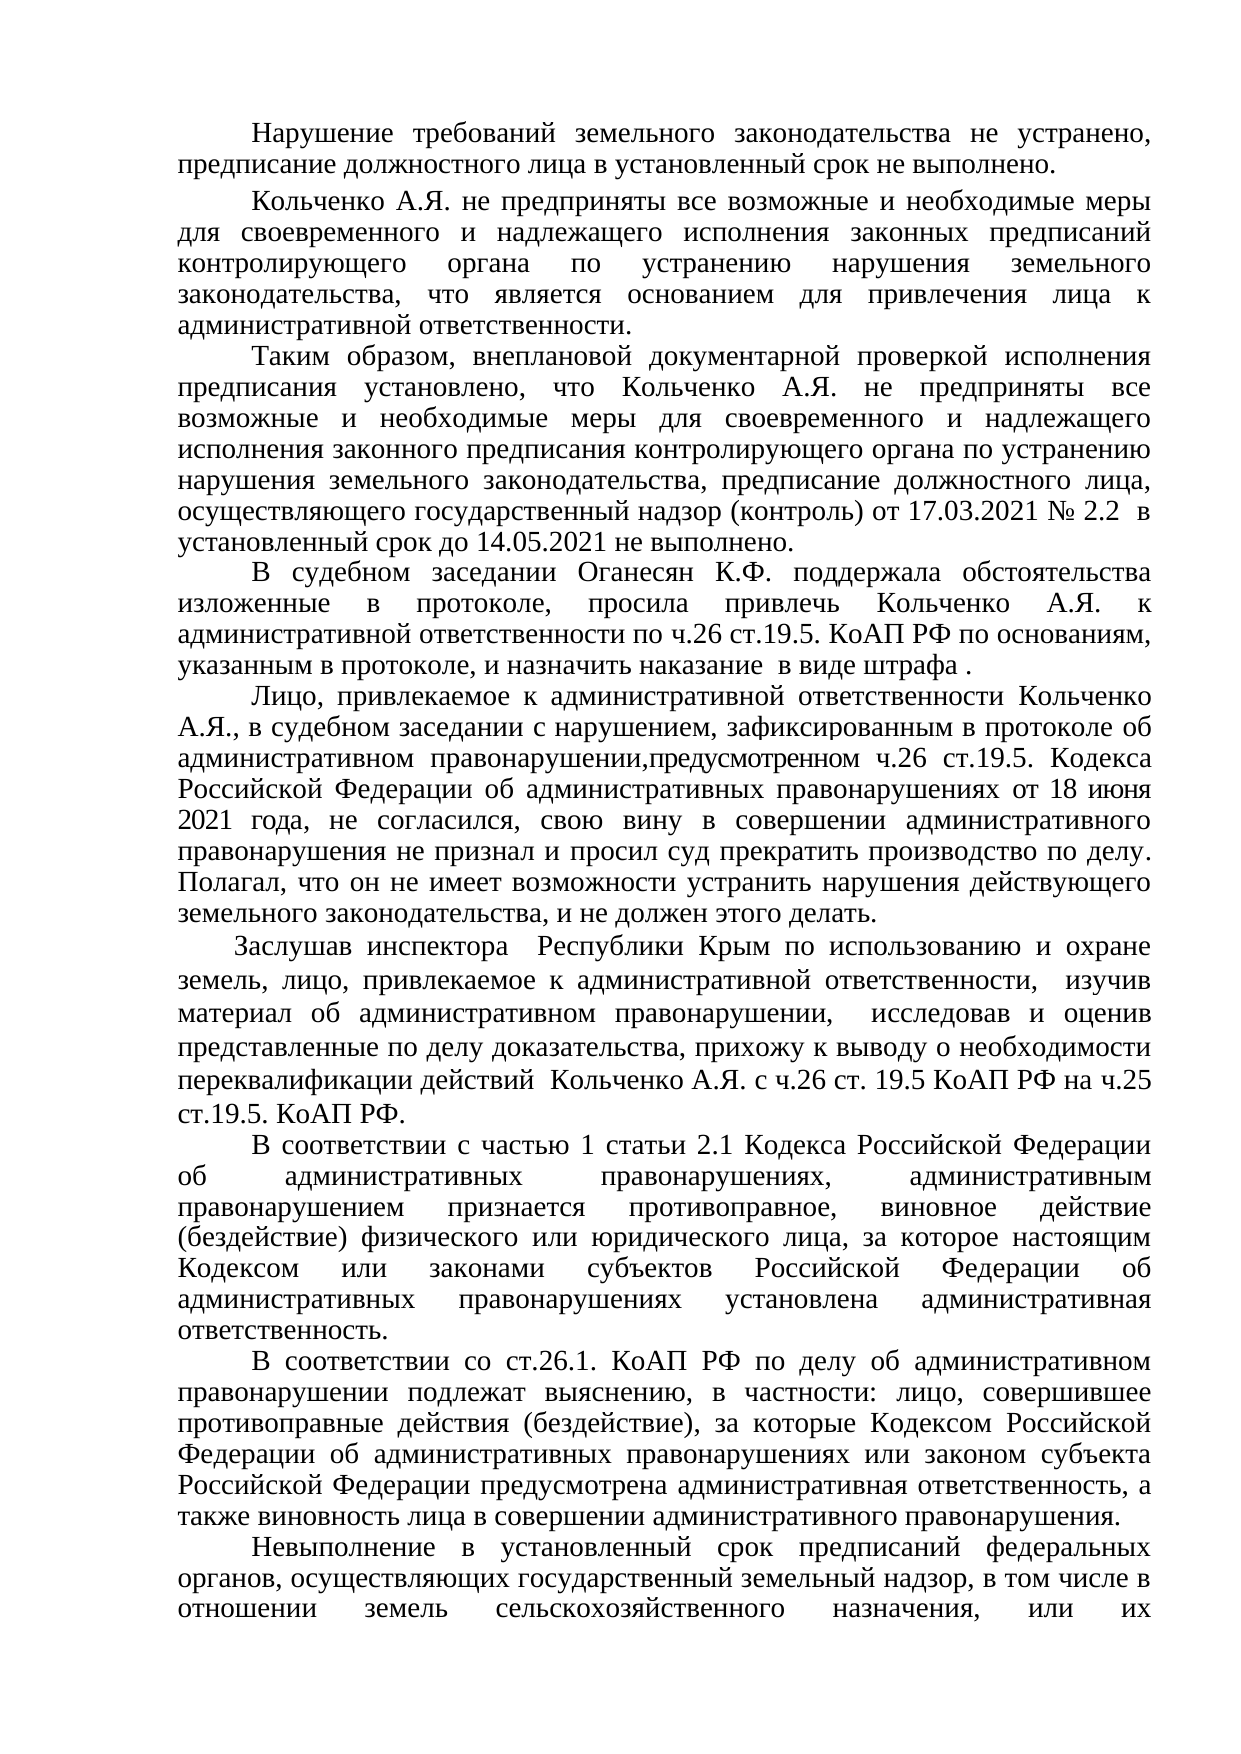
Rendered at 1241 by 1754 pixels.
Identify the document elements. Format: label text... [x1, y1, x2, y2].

text В судебном заседании Оганесян К.Ф. поддержала обстоятельства изложенные в протоколе, просила привлечь Кольченко А.Я. к административной ответственности по ч.26 ст.19.5. КоАП РФ по основаниям, указанным в протоколе, и назначить наказание в виде штрафа . [177, 557, 1152, 681]
text Заслушав инспектора Республики Крым по использованию и охране земель, лицо, привлекаемое к административной ответственности, изучив материал об административном правонарушении, исследовав и оценив представленные по делу доказательства, прихожу к выводу о необходимости переквалификации действий Кольченко А.Я. с ч.26 ст. 19.5 КоАП РФ на ч.25 ст.19.5. КоАП РФ. [177, 1062, 1152, 1129]
text Кольченко А.Я. не предприняты все возможные и необходимые меры для своевременного и надлежащего исполнения законных предписаний контролирующего органа по устранению нарушения земельного законодательства, что является основанием для привлечения лица к административной ответственности. [177, 186, 1152, 341]
text Таким образом, внеплановой документарной проверкой исполнения предписания установлено, что Кольченко А.Я. не предприняты все возможные и необходимые меры для своевременного и надлежащего исполнения законного предписания контролирующего органа по устранению нарушения земельного законодательства, предписание должностного лица, осуществляющего государственный надзор (контроль) от 17.03.2021 № 2.2 в установленный срок до 14.05.2021 не выполнено. [177, 341, 1152, 557]
text Заслушав инспектора Республики Крым по использованию и охране земель, лицо, привлекаемое к административной ответственности, изучив материал об административном правонарушении, исследовав и оценив представленные по делу доказательства, прихожу к выводу о необходимости переквалификации действий Кольченко А.Я. с ч.26 ст. 19.5 КоАП РФ на ч.25 ст.19.5. КоАП РФ. [177, 928, 1152, 1029]
text В соответствии со ст.26.1. КоАП РФ по делу об административном правонарушении подлежат выяснению, в частности: лицо, совершившее противоправные действия (бездействие), за которые Кодексом Российской Федерации об административных правонарушениях или законом субъекта Российской Федерации предусмотрена административная ответственность, а также виновность лица в совершении административного правонарушения. [177, 1346, 1152, 1531]
text В соответствии с частью 1 статьи 2.1 Кодекса Российской Федерации об административных правонарушениях, административным правонарушением признается противоправное, виновное действие (бездействие) физического или юридического лица, за которое настоящим Кодексом или законами субъектов Российской Федерации об административных правонарушениях установлена административная ответственность. [177, 1129, 1152, 1346]
text Лицо, привлекаемое к административной ответственности Кольченко А.Я., в судебном заседании с нарушением, зафиксированным в протоколе об административном правонарушении,предусмотренном ч.26 ст.19.5. Кодекса Российской Федерации об административных правонарушениях от 18 июня 2021 года, не согласился, свою вину в совершении административного правонарушения не признал и просил суд прекратить производство по делу. Полагал, что он не имеет возможности устранить нарушения действующего земельного законодательства, и не должен этого делать. [177, 681, 1152, 928]
text Нарушение требований земельного законодательства не устранено, предписание должностного лица в установленный срок не выполнено. [177, 118, 1152, 180]
